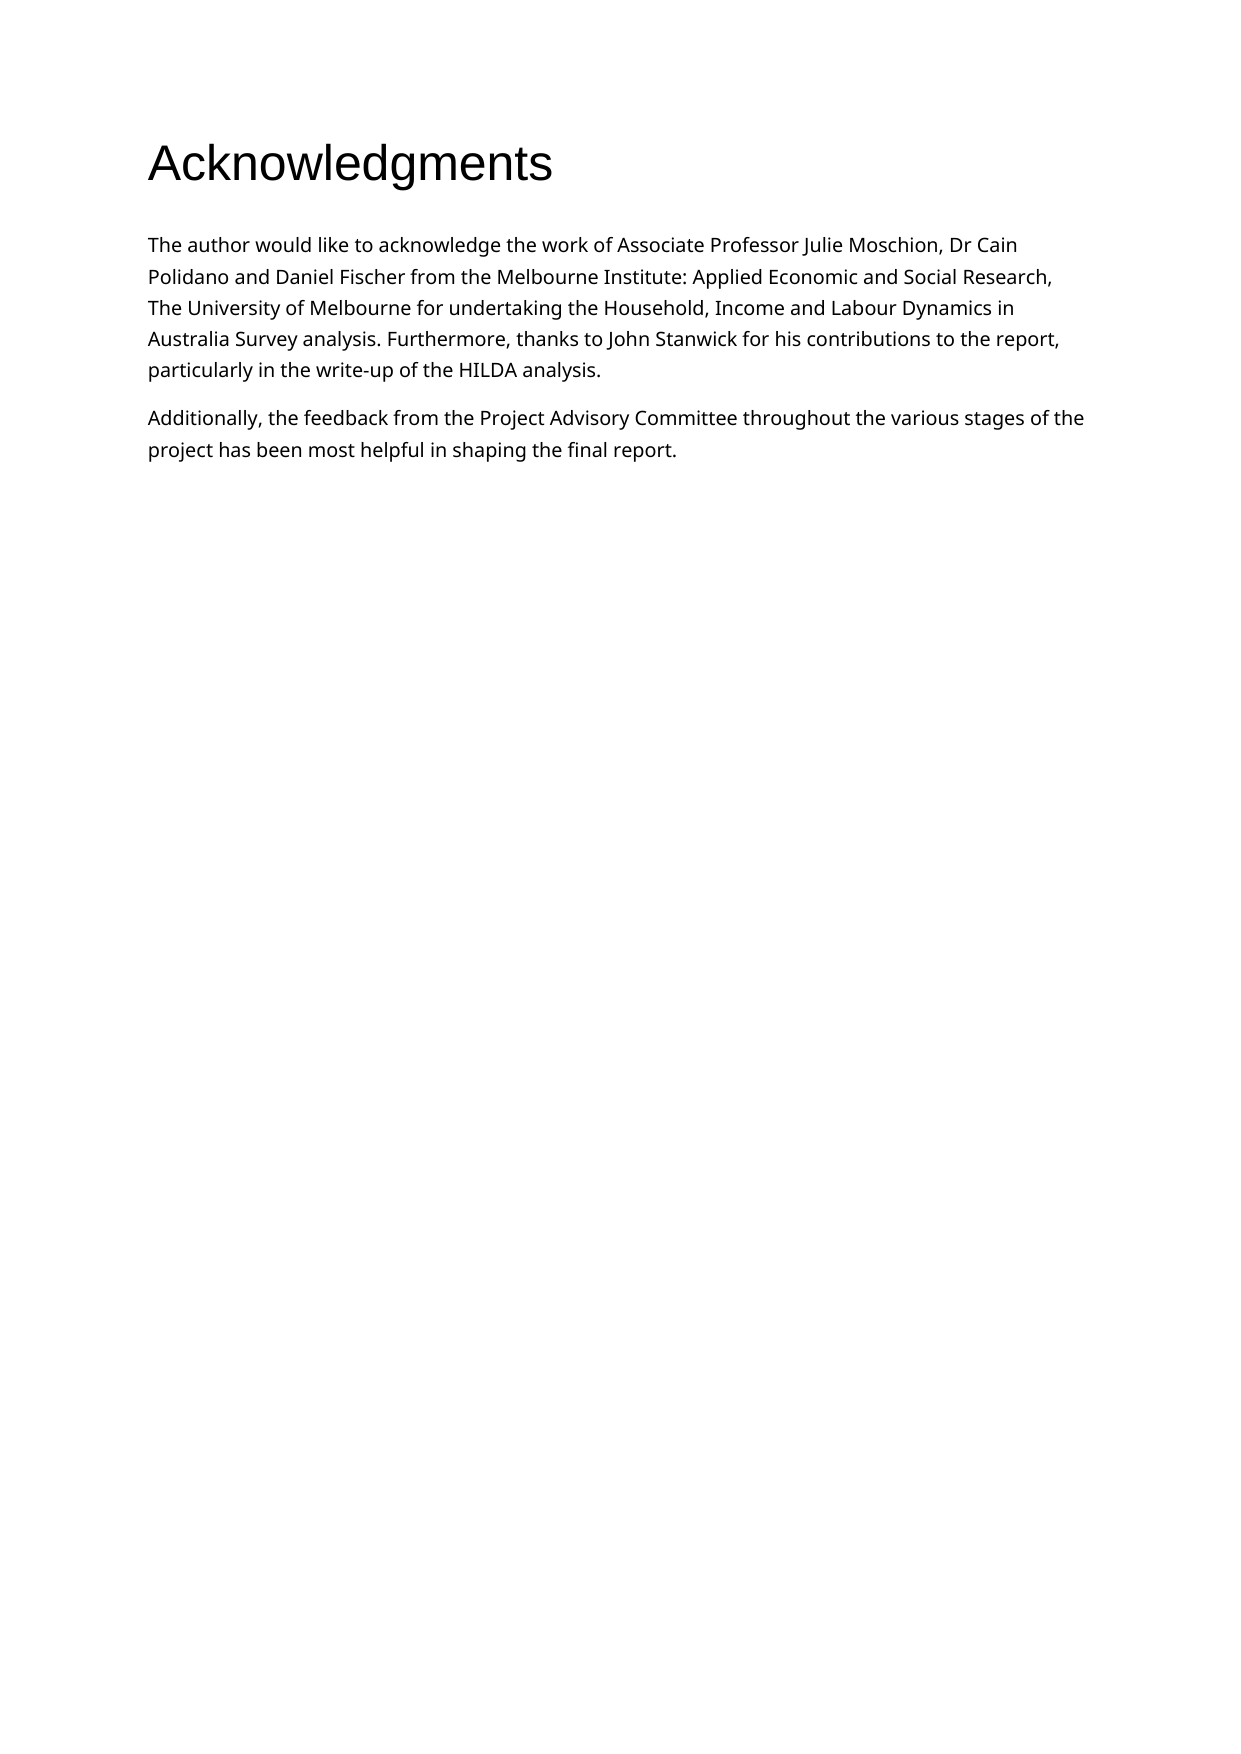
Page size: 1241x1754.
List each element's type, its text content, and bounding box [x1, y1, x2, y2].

subtitle Acknowledgments [148, 133, 1092, 190]
text The author would like to acknowledge the work of Associate Professor Julie Moschion, Dr Cain Polidano and Daniel Fischer from the Melbourne Institute: Applied Economic and Social Research, The University of Melbourne for undertaking the Household, Income and Labour Dynamics in Australia Survey analysis. Furthermore, thanks to John Stanwick for his contributions to the report, particularly in the write-up of the HILDA analysis. [148, 228, 1092, 384]
text Additionally, the feedback from the Project Advisory Committee throughout the various stages of the project has been most helpful in shaping the final report. [148, 401, 1092, 463]
